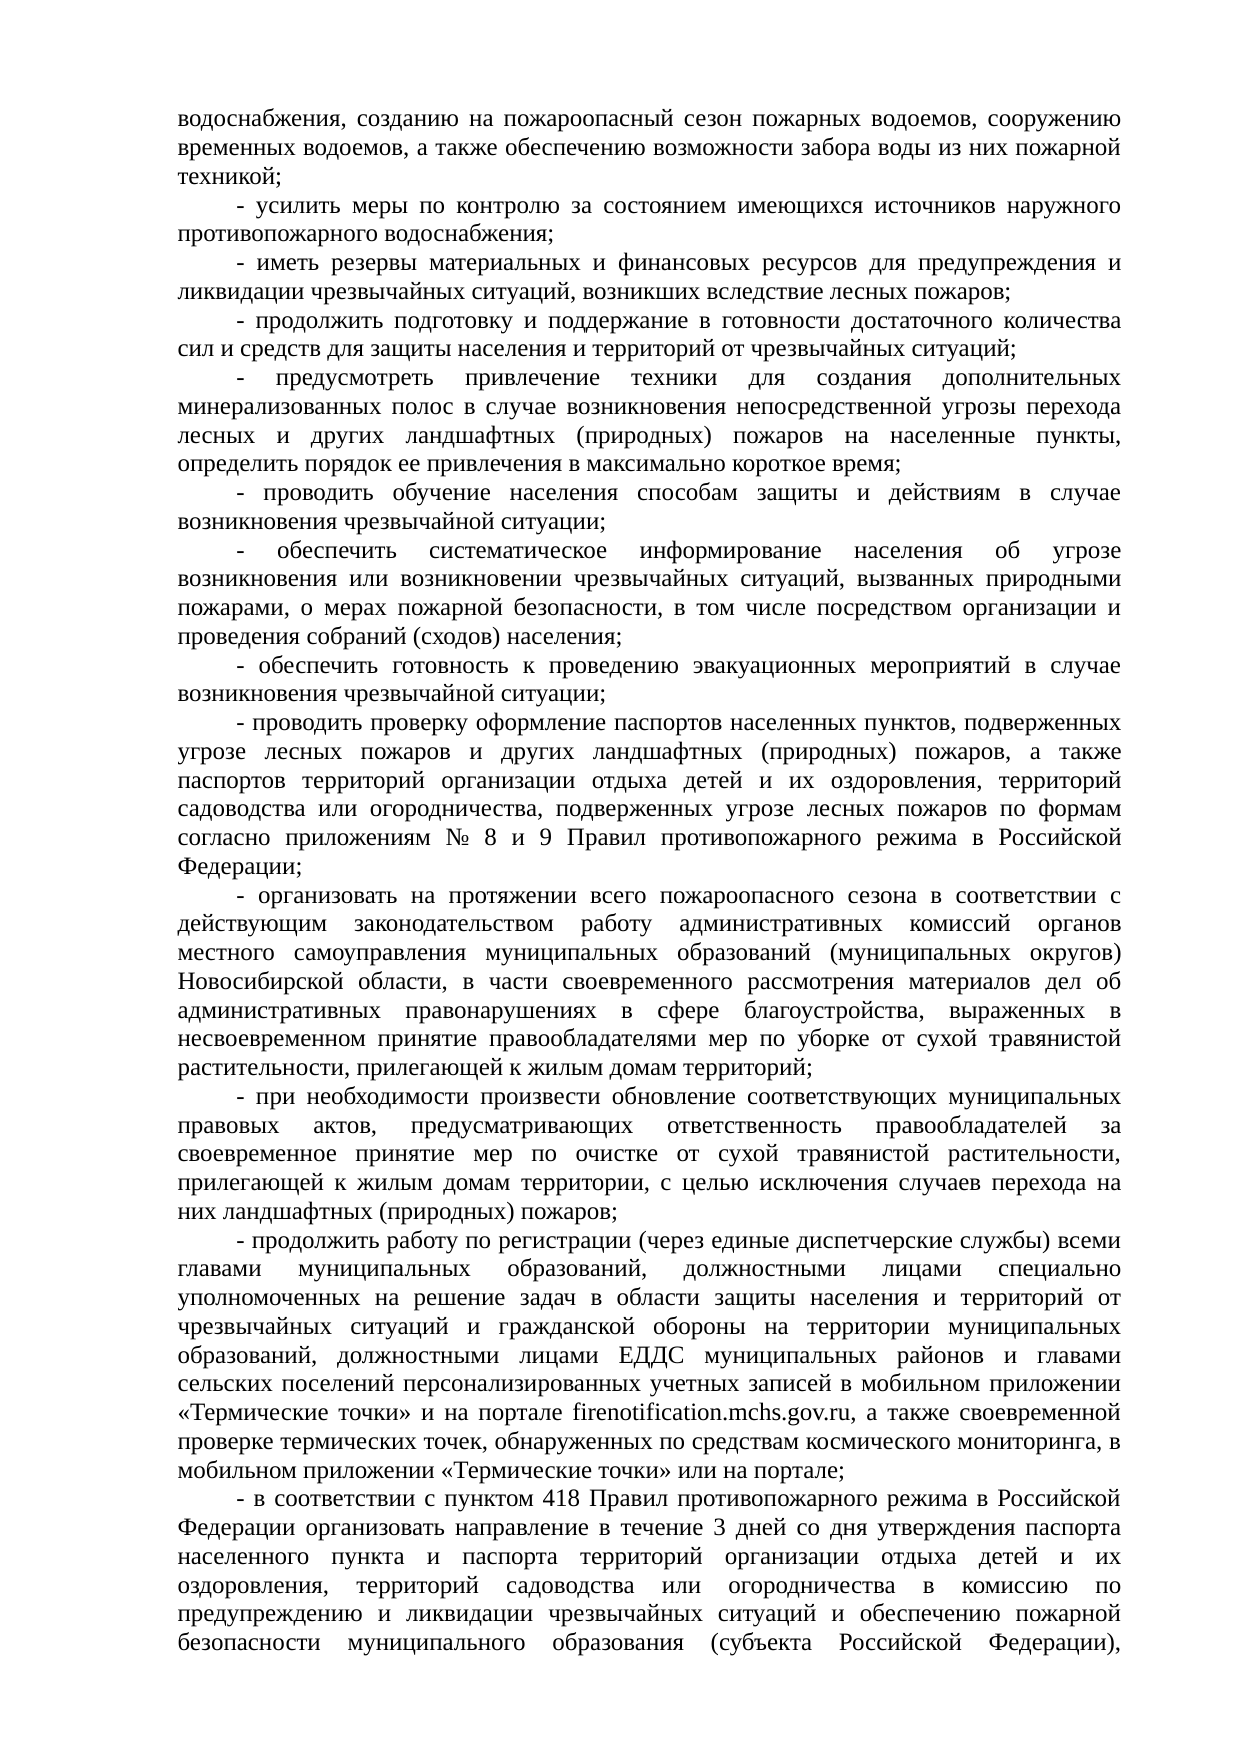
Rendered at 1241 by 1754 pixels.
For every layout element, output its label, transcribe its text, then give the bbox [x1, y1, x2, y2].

text - продолжить подготовку и поддержание в готовности достаточного количества сил и средств для защиты населения и территорий от чрезвычайных ситуаций; [177, 305, 1122, 362]
text - организовать на протяжении всего пожароопасного сезона в соответствии с действующим законодательством работу административных комиссий органов местного самоуправления муниципальных образований (муниципальных округов) Новосибирской области, в части своевременного рассмотрения материалов дел об административных правонарушениях в сфере благоустройства, выраженных в несвоевременном принятие правообладателями мер по уборке от сухой травянистой растительности, прилегающей к жилым домам территорий; [177, 880, 1122, 1081]
text - усилить меры по контролю за состоянием имеющихся источников наружного противопожарного водоснабжения; [177, 190, 1122, 247]
text - проводить проверку оформление паспортов населенных пунктов, подверженных угрозе лесных пожаров и других ландшафтных (природных) пожаров, а также паспортов территорий организации отдыха детей и их оздоровления, территорий садоводства или огородничества, подверженных угрозе лесных пожаров по формам согласно приложениям № 8 и 9 Правил противопожарного режима в Российской Федерации; [177, 707, 1122, 880]
text - обеспечить систематическое информирование населения об угрозе возникновения или возникновении чрезвычайных ситуаций, вызванных природными пожарами, о мерах пожарной безопасности, в том числе посредством организации и проведения собраний (сходов) населения; [177, 535, 1122, 650]
text - проводить обучение населения способам защиты и действиям в случае возникновения чрезвычайной ситуации; [177, 477, 1122, 535]
text - продолжить работу по регистрации (через единые диспетчерские службы) всеми главами муниципальных образований, должностными лицами специально уполномоченных на решение задач в области защиты населения и территорий от чрезвычайных ситуаций и гражданской обороны на территории муниципальных образований, должностными лицами ЕДДС муниципальных районов и главами сельских поселений персонализированных учетных записей в мобильном приложении «Термические точки» и на портале firenotification.mchs.gov.ru, а также своевременной проверке термических точек, обнаруженных по средствам космического мониторинга, в мобильном приложении «Термические точки» или на портале; [177, 1225, 1122, 1483]
text - предусмотреть привлечение техники для создания дополнительных минерализованных полос в случае возникновения непосредственной угрозы перехода лесных и других ландшафтных (природных) пожаров на населенные пункты, определить порядок ее привлечения в максимально короткое время; [177, 362, 1122, 477]
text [177, 1483, 1122, 1656]
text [177, 103, 1122, 190]
text - иметь резервы материальных и финансовых ресурсов для предупреждения и ликвидации чрезвычайных ситуаций, возникших вследствие лесных пожаров; [177, 247, 1122, 305]
text - при необходимости произвести обновление соответствующих муниципальных правовых актов, предусматривающих ответственность правообладателей за своевременное принятие мер по очистке от сухой травянистой растительности, прилегающей к жилым домам территории, с целью исключения случаев перехода на них ландшафтных (природных) пожаров; [177, 1081, 1122, 1225]
text - обеспечить готовность к проведению эвакуационных мероприятий в случае возникновения чрезвычайной ситуации; [177, 650, 1122, 707]
